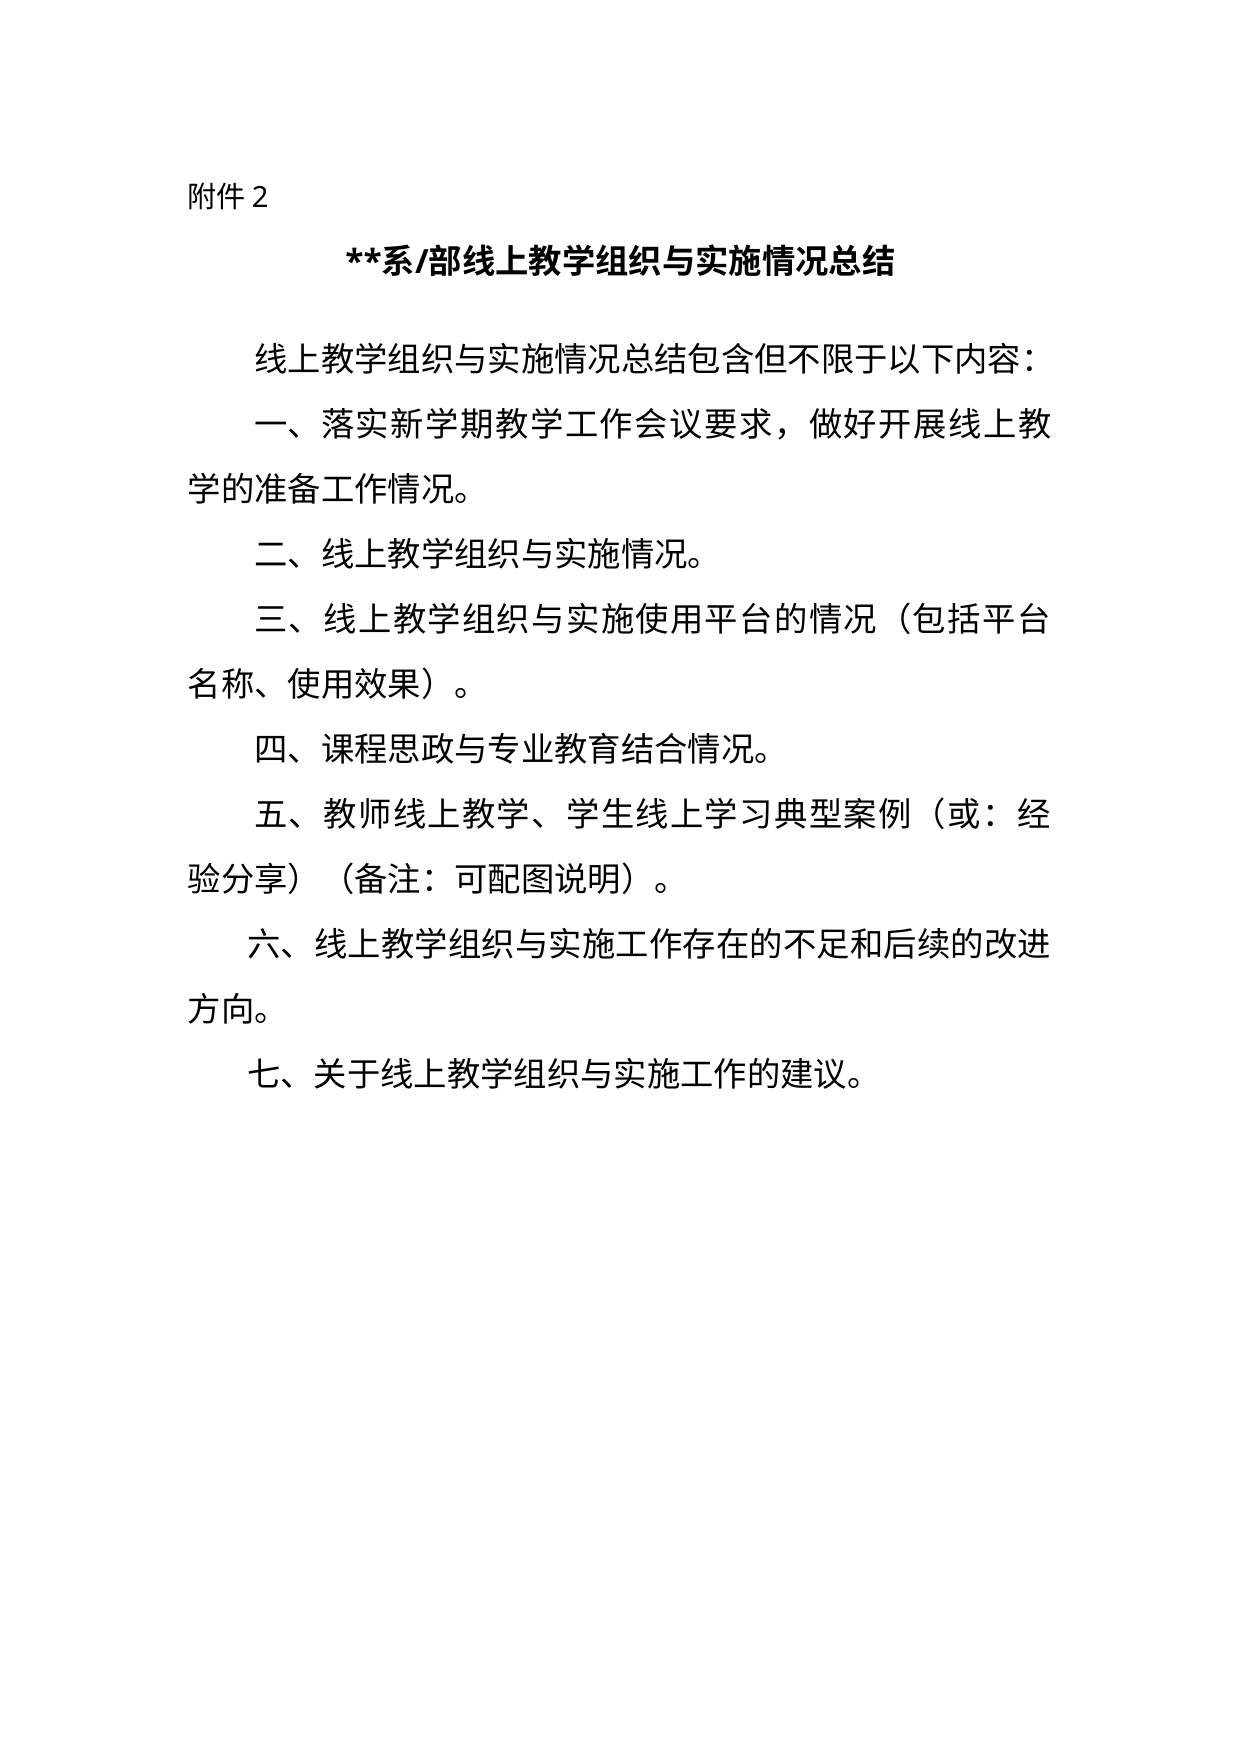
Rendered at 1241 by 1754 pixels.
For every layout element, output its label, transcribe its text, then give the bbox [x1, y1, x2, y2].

list 落实新学期教学工作会议要求，做好开展线上教学的准备工作情况。 [187, 389, 1053, 519]
text 六、线上教学组织与实施工作存在的不足和后续的改进方向。 [187, 909, 1053, 1039]
text 七、关于线上教学组织与实施工作的建议。 [187, 1039, 1053, 1104]
text **系/部线上教学组织与实施情况总结 [187, 227, 1053, 292]
text 三、线上教学组织与实施使用平台的情况（包括平台名称、使用效果）。 [187, 584, 1053, 714]
text 四、课程思政与专业教育结合情况。 [187, 714, 1053, 779]
text 附件2 [187, 162, 1053, 227]
text 五、教师线上教学、学生线上学习典型案例（或：经验分享）（备注：可配图说明）。 [187, 779, 1053, 909]
text 二、线上教学组织与实施情况。 [187, 519, 1053, 584]
text 线上教学组织与实施情况总结包含但不限于以下内容： [187, 324, 1053, 389]
